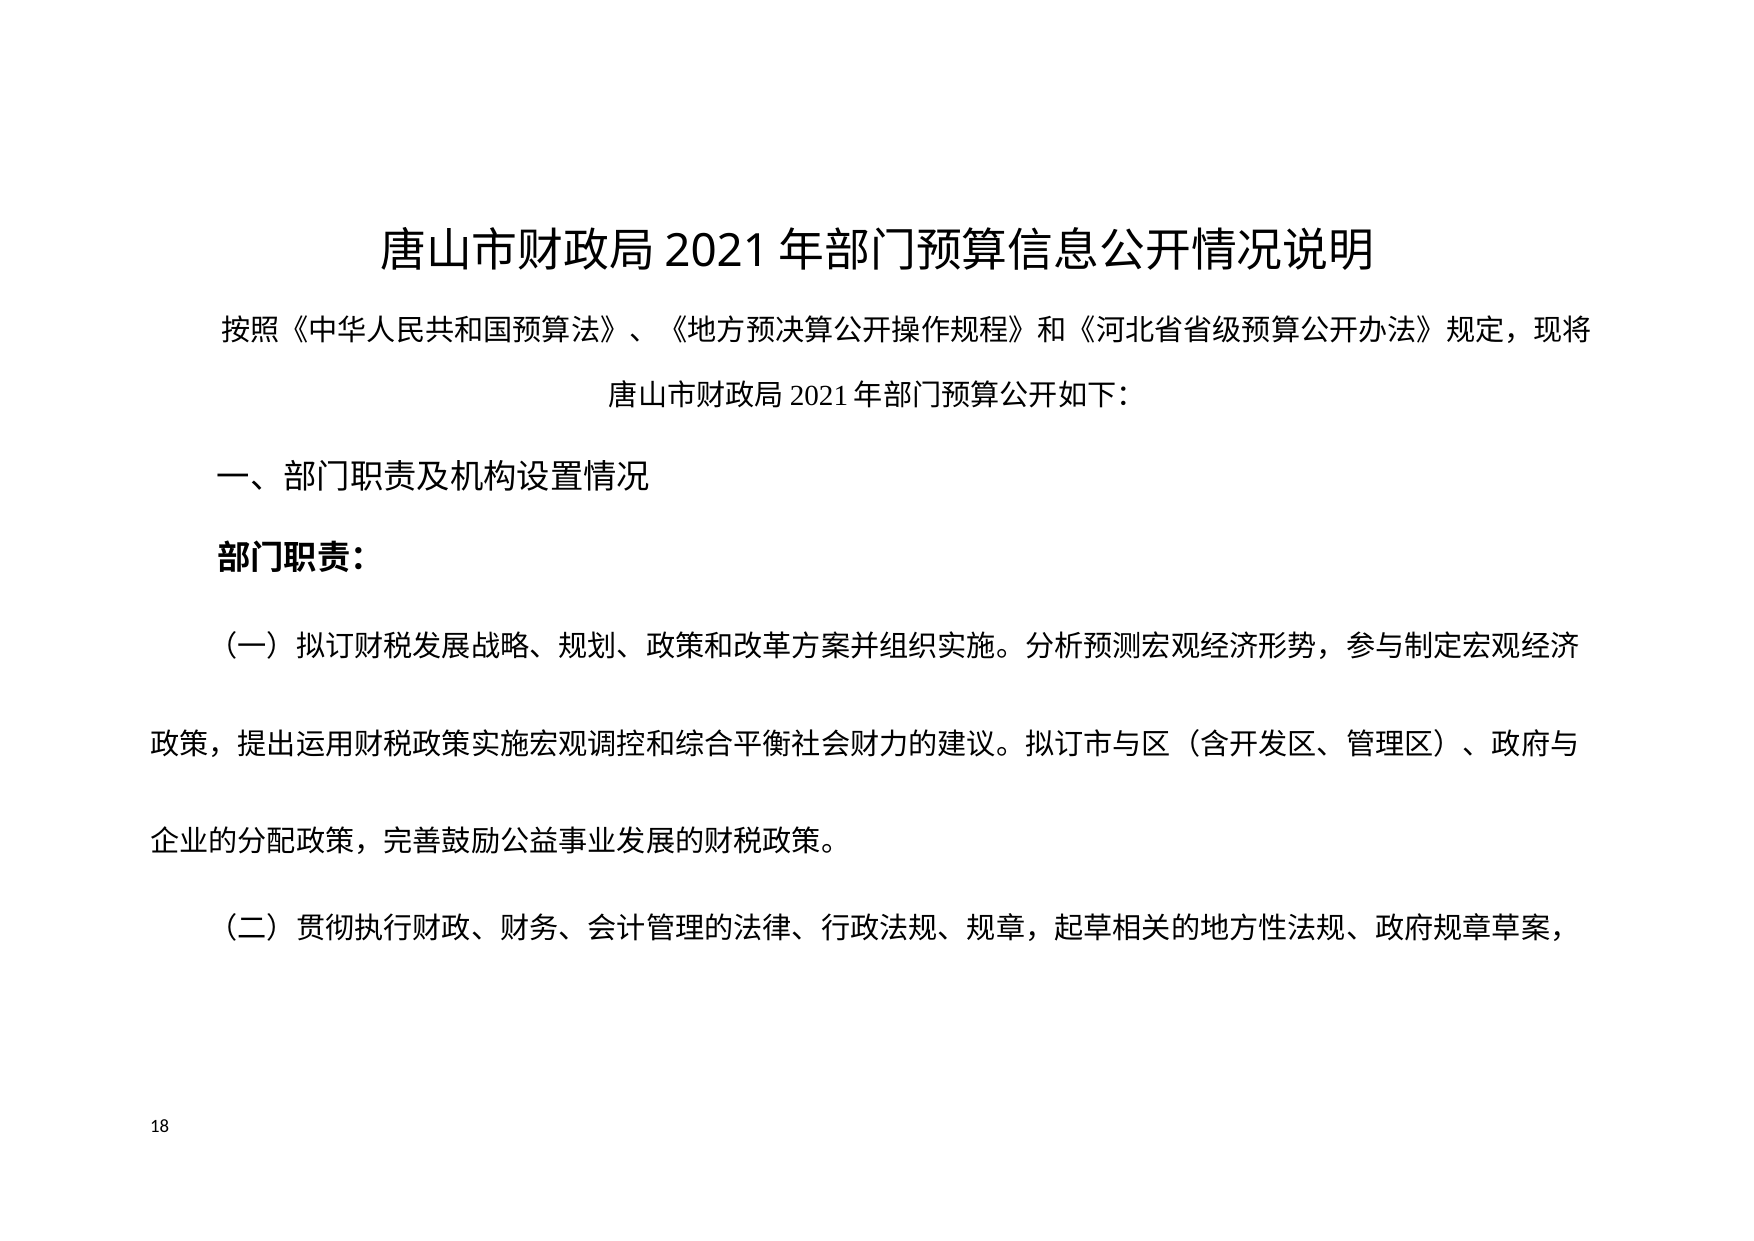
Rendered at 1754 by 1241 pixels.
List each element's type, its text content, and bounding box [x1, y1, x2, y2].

text 一、部门职责及机构设置情况 [150, 441, 1604, 506]
text 按照《中华人民共和国预算法》、《地方预决算公开操作规程》和《河北省省级预算公开办法》规定，现将唐山市财政局2021年部门预算公开如下： [150, 295, 1604, 425]
text 部门职责： [150, 523, 1604, 588]
text （一）拟订财税发展战略、规划、政策和改革方案并组织实施。分析预测宏观经济形势，参与制定宏观经济政策，提出运用财税政策实施宏观调控和综合平衡社会财力的建议。拟订市与区（含开发区、管理区）、政府与企业的分配政策，完善鼓励公益事业发展的财税政策。 [150, 612, 1604, 872]
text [150, 893, 1604, 958]
text 唐山市财政局2021年部门预算信息公开情况说明 [150, 198, 1604, 295]
